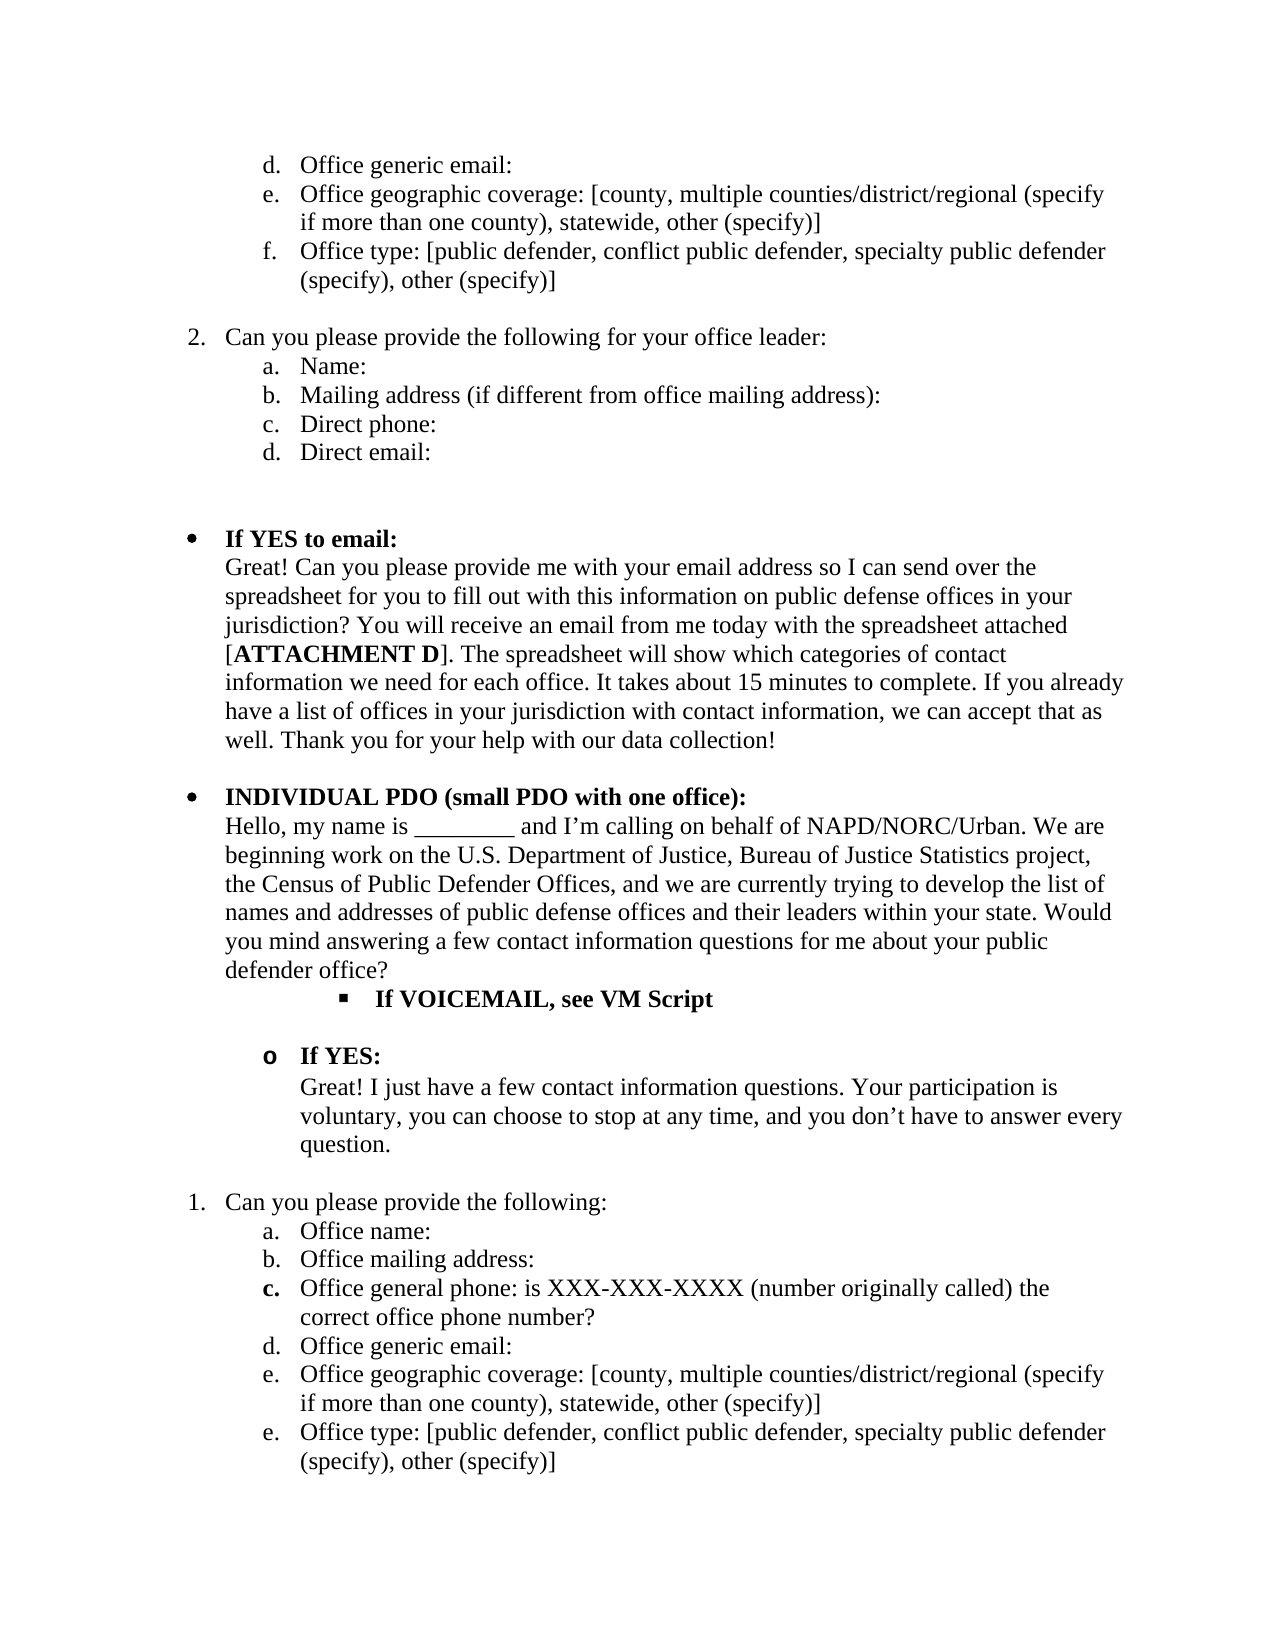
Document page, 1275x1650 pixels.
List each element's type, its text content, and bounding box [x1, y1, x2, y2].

list Mailing address (if different from office mailing address): [262, 380, 1125, 409]
list Office name: [262, 1216, 1125, 1244]
list Direct email: [262, 437, 1125, 466]
list Can you please provide the following: [187, 1187, 1125, 1216]
list If YES to email: Great! Can you please provide me with your email address so I can send over the spreadsheet for you to fill out with this information on public defense offices in your jurisdiction? You will receive an email from me today with the spreadsheet attached [ATTACHMENT D]. The spreadsheet will show which categories of contact information we need for each office. It takes about 15 minutes to complete. If you already have a list of offices in your jurisdiction with contact information, we can accept that as well. Thank you for your help with our data collection! [187, 524, 1125, 754]
list If YES: Great! I just have a few contact information questions. Your participation is voluntary, you can choose to stop at any time, and you don’t have to answer every question. [262, 1041, 1125, 1158]
list Direct phone: [262, 409, 1125, 437]
list Office geographic coverage: [county, multiple counties/district/regional (specify if more than one county), statewide, other (specify)] [262, 1359, 1125, 1417]
list Office general phone: is XXX-XXX-XXXX (number originally called) the correct office phone number? [262, 1273, 1125, 1331]
list Office mailing address: [262, 1244, 1125, 1273]
list Office type: [public defender, conflict public defender, specialty public defender (specify), other (specify)] [262, 1417, 1125, 1474]
list Name: [262, 351, 1125, 380]
list INDIVIDUAL PDO (small PDO with one office): Hello, my name is ________ and I’m calling on behalf of NAPD/NORC/Urban. We are beginning work on the U.S. Department of Justice, Bureau of Justice Statistics project, the Census of Public Defender Offices, and we are currently trying to develop the list of names and addresses of public defense offices and their leaders within your state. Would you mind answering a few contact information questions for me about your public defender office? [187, 782, 1125, 984]
list Office geographic coverage: [county, multiple counties/district/regional (specify if more than one county), statewide, other (specify)] [262, 179, 1125, 236]
list Can you please provide the following for your office leader: [187, 322, 1125, 351]
list Office generic email: [262, 150, 1125, 179]
list Office type: [public defender, conflict public defender, specialty public defender (specify), other (specify)] [262, 236, 1125, 294]
list If VOICEMAIL, see VM Script [337, 984, 1125, 1012]
list Office generic email: [262, 1331, 1125, 1359]
